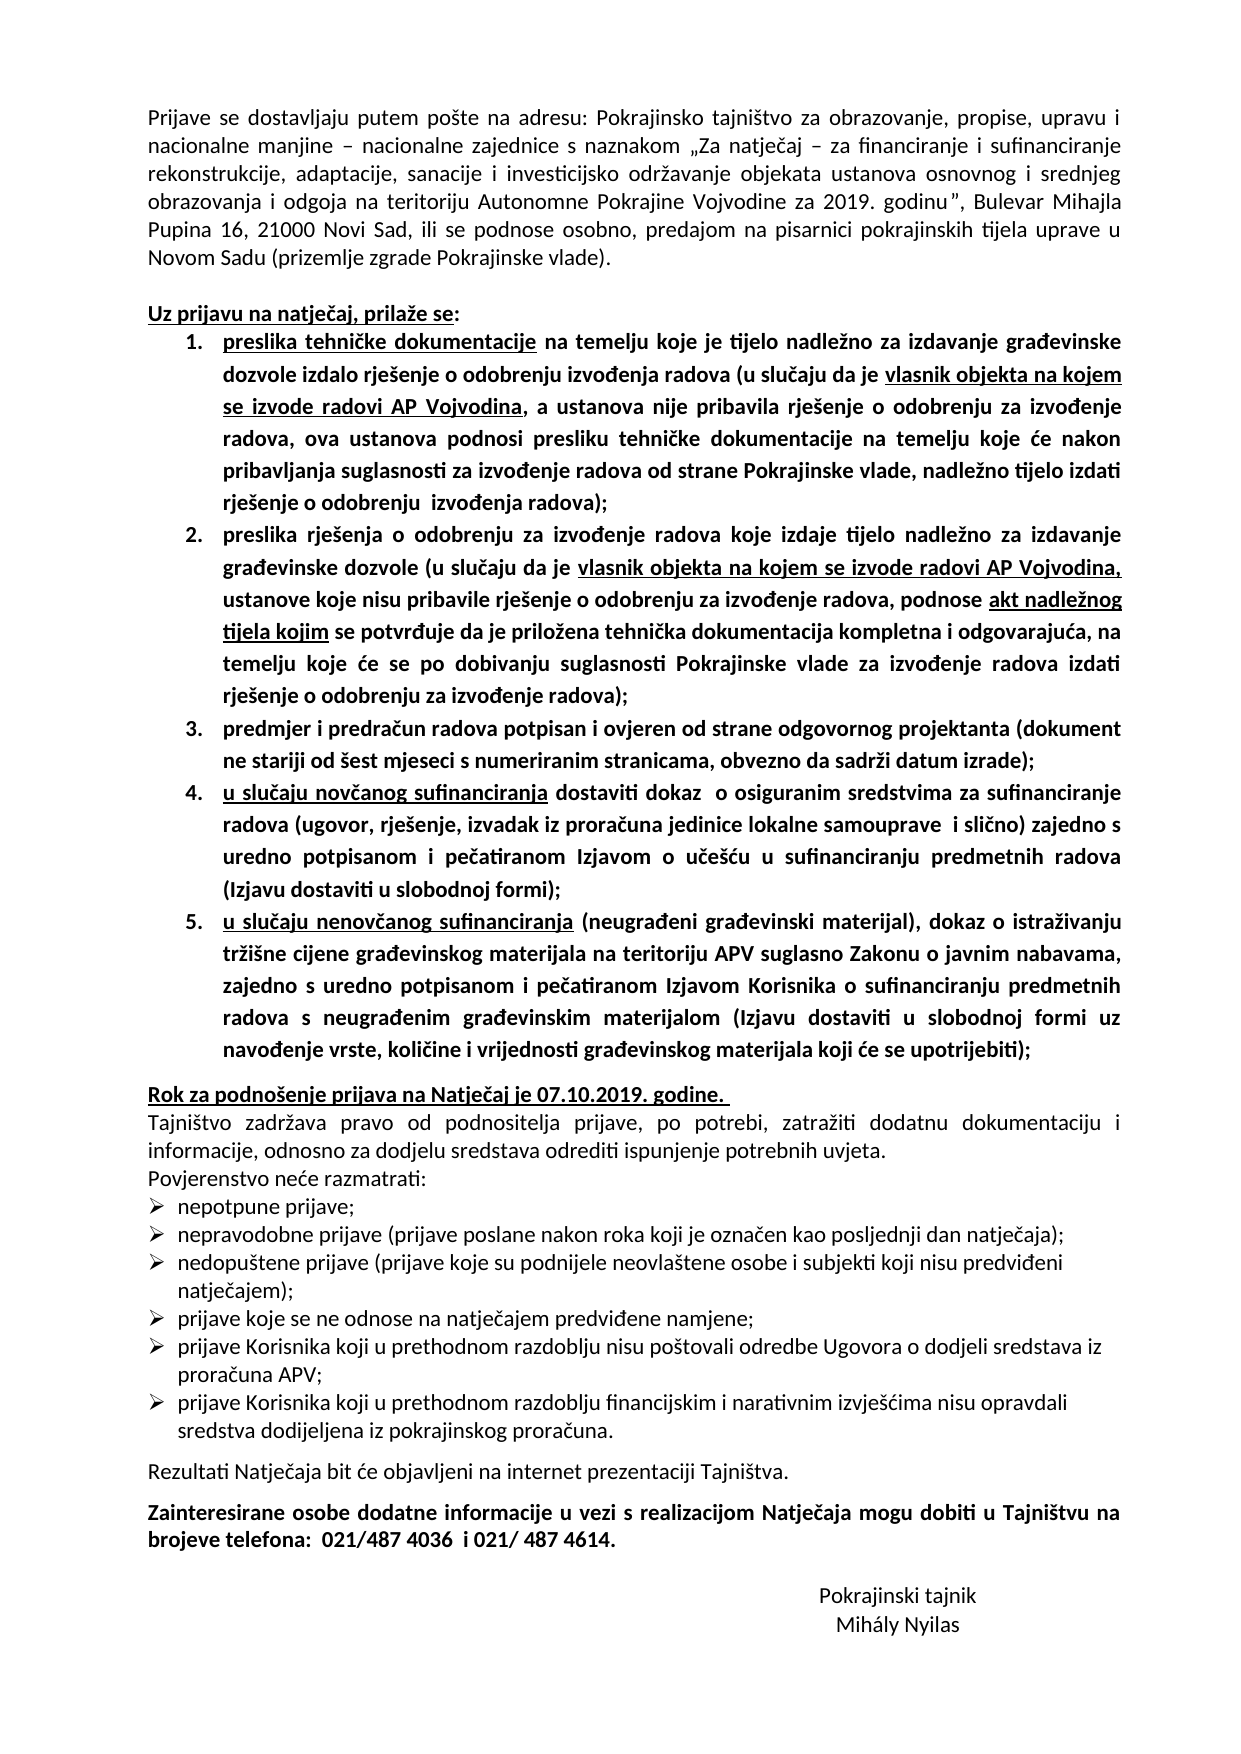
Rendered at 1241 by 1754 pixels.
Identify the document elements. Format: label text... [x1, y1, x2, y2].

list prijave Korisnika koji u prethodnom razdoblju financijskim i narativnim izvješćima nisu opravdali sredstva dodijeljena iz pokrajinskog proračuna. [148, 1388, 1122, 1444]
list prijave Korisnika koji u prethodnom razdoblju nisu poštovali odredbe Ugovora o dodjeli sredstava iz proračuna APV; [148, 1332, 1122, 1388]
text Zainteresirane osobe dodatne informacije u vezi s realizacijom Natječaja mogu dobiti u Tajništvu na brojeve telefona: 021/487 4036 i 021/ 487 4614. [148, 1498, 1122, 1554]
text Pokrajinski tajnik [148, 1582, 1122, 1610]
list nedopuštene prijave (prijave koje su podnijele neovlaštene osobe i subjekti koji nisu predviđeni natječajem); [148, 1248, 1122, 1304]
text Povjerenstvo neće razmatrati: [148, 1164, 1122, 1192]
text Rezultati Natječaja bit će objavljeni na internet prezentaciji Tajništva. [148, 1457, 1122, 1485]
text Rok za podnošenje prijava na Natječaj je 07.10.2019. godine. [148, 1080, 1122, 1108]
text Tajništvo zadržava pravo od podnositelja prijave, po potrebi, zatražiti dodatnu dokumentaciju i informacije, odnosno za dodjelu sredstava odrediti ispunjenje potrebnih uvjeta. [148, 1108, 1122, 1164]
list preslika rješenja o odobrenju za izvođenje radova koje izdaje tijelo nadležno za izdavanje građevinske dozvole (u slučaju da je vlasnik objekta na kojem se izvode radovi AP Vojvodina, ustanove koje nisu pribavile rješenje o odobrenju za izvođenje radova, podnose akt nadležnog tijela kojim se potvrđuje da je priložena tehnička dokumentacija kompletna i odgovarajuća, na temelju koje će se po dobivanju suglasnosti Pokrajinske vlade za izvođenje radova izdati rješenje o odobrenju za izvođenje radova); [185, 521, 1122, 709]
text Mihály Nyilas [148, 1610, 1122, 1638]
text Prijave se dostavljaju putem pošte na adresu: Pokrajinsko tajništvo za obrazovanje, propise, upravu i nacionalne manjine ‒ nacionalne zajednice s naznakom „Za natječaj – za financiranje i sufinanciranje rekonstrukcije, adaptacije, sanacije i investicijsko održavanje objekata ustanova osnovnog i srednjeg obrazovanja i odgoja na teritoriju Autonomne Pokrajine Vojvodine za 2019. godinu”, Bulevar Mihajla Pupina 16, 21000 Novi Sad, ili se podnose osobno, predajom na pisarnici pokrajinskih tijela uprave u Novom Sadu (prizemlje zgrade Pokrajinske vlade). [148, 103, 1122, 271]
list nepravodobne prijave (prijave poslane nakon roka koji je označen kao posljednji dan natječaja); [148, 1220, 1122, 1248]
list nepotpune prijave; [148, 1192, 1122, 1220]
text Uz prijavu na natječaj, prilaže se: [148, 299, 1122, 327]
list u slučaju novčanog sufinanciranja dostaviti dokaz o osiguranim sredstvima za sufinanciranje radova (ugovor, rješenje, izvadak iz proračuna jedinice lokalne samouprave i slično) zajedno s uredno potpisanom i pečatiranom Izjavom o učešću u sufinanciranju predmetnih radova (Izjavu dostaviti u slobodnoj formi); [185, 778, 1122, 903]
list preslika tehničke dokumentacije na temelju koje je tijelo nadležno za izdavanje građevinske dozvole izdalo rješenje o odobrenju izvođenja radova (u slučaju da je vlasnik objekta na kojem se izvode radovi AP Vojvodina, a ustanova nije pribavila rješenje o odobrenju za izvođenje radova, ova ustanova podnosi presliku tehničke dokumentacije na temelju koje će nakon pribavljanja suglasnosti za izvođenje radova od strane Pokrajinske vlade, nadležno tijelo izdati rješenje o odobrenju izvođenja radova); [185, 327, 1122, 516]
list u slučaju nenovčanog sufinanciranja (neugrađeni građevinski materijal), dokaz o istraživanju tržišne cijene građevinskog materijala na teritoriju APV suglasno Zakonu o javnim nabavama, zajedno s uredno potpisanom i pečatiranom Izjavom Korisnika o sufinanciranju predmetnih radova s neugrađenim građevinskim materijalom (Izjavu dostaviti u slobodnoj formi uz navođenje vrste, količine i vrijednosti građevinskog materijala koji će se upotrijebiti); [185, 907, 1122, 1064]
list predmjer i predračun radova potpisan i ovjeren od strane odgovornog projektanta (dokument ne stariji od šest mjeseci s numeriranim stranicama, obvezno da sadrži datum izrade); [185, 714, 1122, 774]
list prijave koje se ne odnose na natječajem predviđene namjene; [148, 1304, 1122, 1332]
